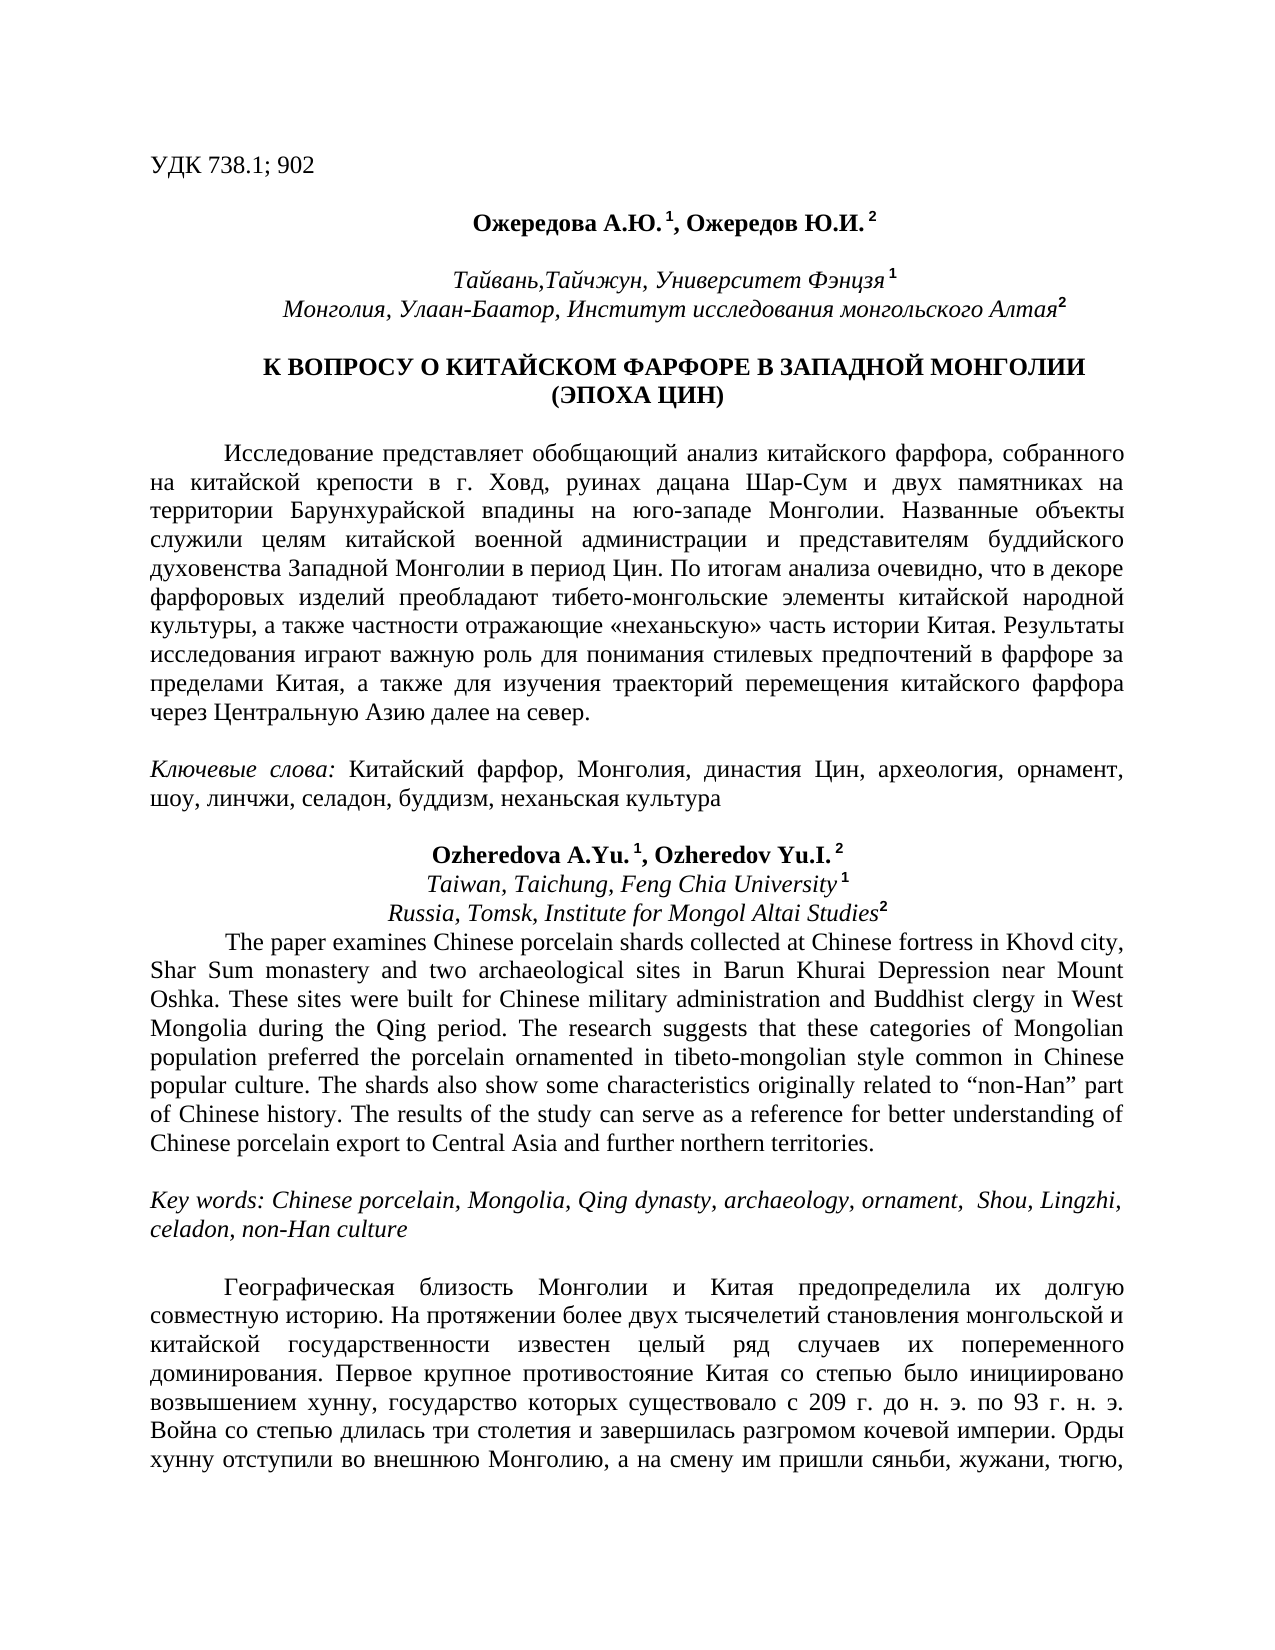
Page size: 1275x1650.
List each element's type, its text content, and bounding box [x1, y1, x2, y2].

text Key words: Chinese porcelain, Mongolia, Qing dynasty, archaeology, ornament, Shou, Lingzhi, celadon, non-Han culture [150, 1186, 1125, 1243]
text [150, 1272, 1125, 1473]
text Монголия, Улаан-Баатор, Институт исследования монгольского Алтая2 [150, 294, 1125, 323]
text Тайвань,Тайчжун, Университет Фэнцзя 1 [150, 265, 1125, 294]
text УДК 738.1; 902 [150, 150, 1125, 179]
text Исследование представляет обобщающий анализ китайского фарфора, собранного на китайской крепости в г. Ховд, руинах дацана Шар-Сум и двух памятниках на территории Барунхурайской впадины на юго-западе Монголии. Названные объекты служили целям китайской военной администрации и представителям буддийского духовенства Западной Монголии в период Цин. По итогам анализа очевидно, что в декоре фарфоровых изделий преобладают тибето-монгольские элементы китайской народной культуры, а также частности отражающие «неханьскую» часть истории Китая. Результаты исследования играют важную роль для понимания стилевых предпочтений в фарфоре за пределами Китая, а также для изучения траекторий перемещения китайского фарфора через Центральную Азию далее на север. [150, 438, 1125, 725]
text The paper examines Chinese porcelain shards collected at Chinese fortress in Khovd city, Shar Sum monastery and two archaeological sites in Barun Khurai Depression near Mount Oshka. These sites were built for Chinese military administration and Buddhist clergy in West Mongolia during the Qing period. The research suggests that these categories of Mongolian population preferred the porcelain ornamented in tibeto-mongolian style common in Chinese popular culture. The shards also show some characteristics originally related to “non-Han” part of Chinese history. The results of the study can serve as a reference for better understanding of Chinese porcelain export to Central Asia and further northern territories. [150, 927, 1125, 1157]
text Ключевые слова: Китайский фарфор, Монголия, династия Цин, археология, орнамент, шоу, линчжи, селадон, буддизм, неханьская культура [150, 754, 1125, 812]
text Taiwan, Taichung, Feng Chia University 1 [150, 869, 1125, 898]
text Russia, Tomsk, Institute for Mongol Altai Studies2 [150, 898, 1125, 927]
text К ВОПРОСУ О КИТАЙСКОМ ФАРФОРЕ В ЗАПАДНОЙ МОНГОЛИИ (ЭПОХА ЦИН) [150, 352, 1125, 409]
text Ozheredova A.Yu. 1, Ozheredov Yu.I. 2 [150, 840, 1125, 869]
text Ожередова А.Ю. 1, Ожередов Ю.И. 2 [150, 207, 1125, 236]
